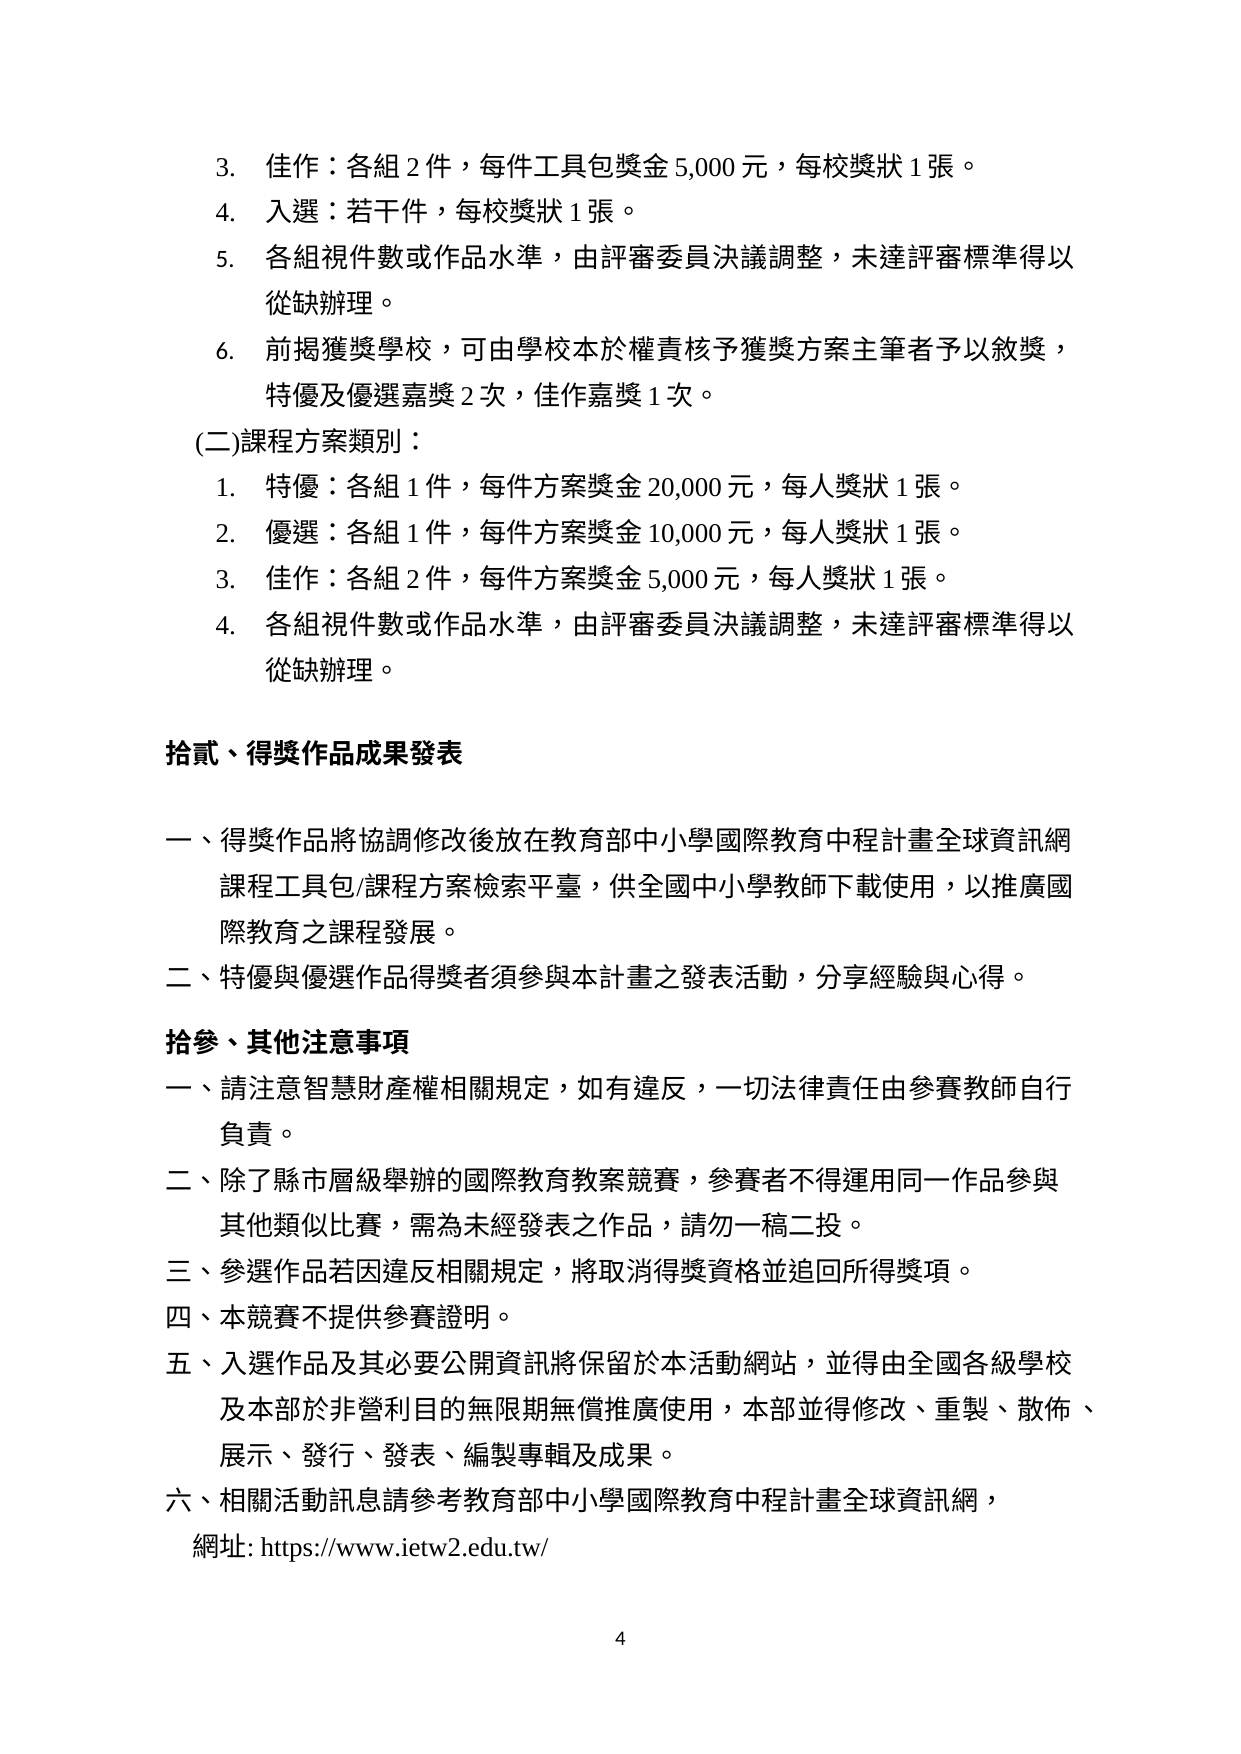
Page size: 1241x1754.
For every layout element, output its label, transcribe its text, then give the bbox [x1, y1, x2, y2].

list 優選：各組1件，每件方案獎金10,000元，每人獎狀1張。 [215, 506, 1075, 552]
list 各組視件數或作品水準，由評審委員決議調整，未達評審標準得以從缺辦理。 [215, 231, 1075, 323]
text 六、相關活動訊息請參考教育部中小學國際教育中程計畫全球資訊網， [165, 1474, 1075, 1520]
text 一、得獎作品將協調修改後放在教育部中小學國際教育中程計畫全球資訊網課程工具包/課程方案檢索平臺，供全國中小學教師下載使用，以推廣國際教育之課程發展。 [165, 814, 1075, 951]
text 拾貳、得獎作品成果發表 [165, 708, 1075, 795]
list 各組視件數或作品水準，由評審委員決議調整，未達評審標準得以從缺辦理。 [215, 598, 1075, 689]
text 二、特優與優選作品得獎者須參與本計畫之發表活動，分享經驗與心得。 [165, 951, 1075, 997]
text 五、入選作品及其必要公開資訊將保留於本活動網站，並得由全國各級學校及本部於非營利目的無限期無償推廣使用，本部並得修改、重製、散佈、展示、發行、發表、編製專輯及成果。 [165, 1337, 1075, 1474]
text (二)課程方案類別： [195, 414, 1075, 460]
text 三、參選作品若因違反相關規定，將取消得獎資格並追回所得獎項。 [165, 1245, 1075, 1291]
list 佳作：各組2件，每件方案獎金5,000元，每人獎狀1張。 [215, 552, 1075, 598]
list 佳作：各組2件，每件工具包獎金5,000元，每校獎狀1張。 [215, 139, 1150, 185]
text 四、本競賽不提供參賽證明。 [165, 1291, 1075, 1337]
text 一、請注意智慧財產權相關規定，如有違反，一切法律責任由參賽教師自行負責。 [165, 1062, 1075, 1153]
list 前揭獲獎學校，可由學校本於權責核予獲獎方案主筆者予以敘獎，特優及優選嘉獎2次，佳作嘉獎1次。 [215, 323, 1075, 414]
text 拾參、其他注意事項 [165, 1016, 1075, 1062]
text 二、除了縣市層級舉辦的國際教育教案競賽，參賽者不得運用同一作品參與其他類似比賽，需為未經發表之作品，請勿一稿二投。 [165, 1153, 1075, 1245]
list 特優：各組1件，每件方案獎金20,000元，每人獎狀1張。 [215, 460, 1075, 506]
text 網址: https://www.ietw2.edu.tw/ [165, 1520, 1075, 1566]
list 入選：若干件，每校獎狀1張。 [215, 185, 1150, 231]
